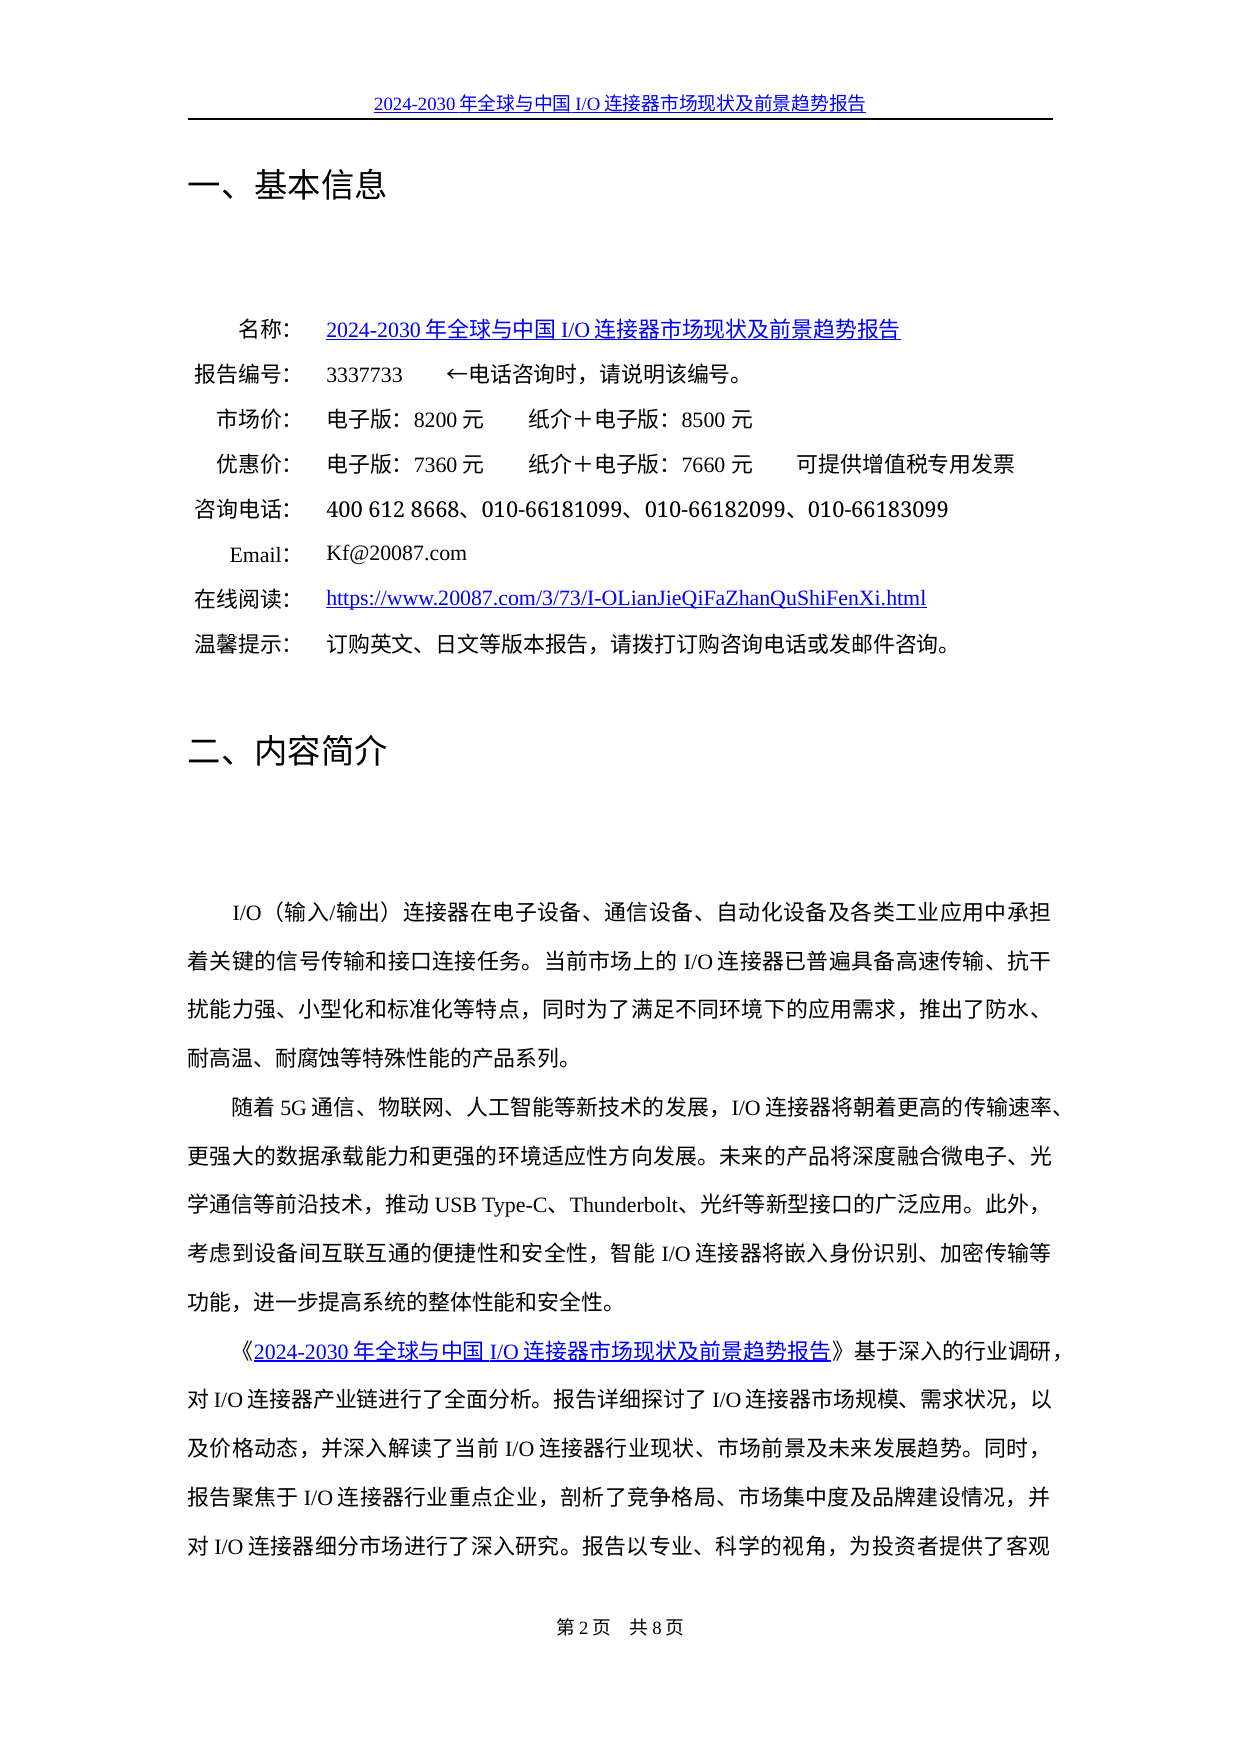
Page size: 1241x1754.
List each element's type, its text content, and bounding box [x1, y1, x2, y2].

table_cell Email： [167, 537, 315, 582]
table_cell 报告编号： [167, 357, 315, 402]
table_header 名称： [167, 312, 315, 357]
table_cell 优惠价： [167, 447, 315, 492]
table_cell 电子版：8200 元 纸介＋电子版：8500 元 [315, 402, 1073, 447]
table_cell 市场价： [167, 402, 315, 447]
table_cell 在线阅读： [167, 582, 315, 627]
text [187, 894, 1053, 1561]
table_cell 3337733 ←电话咨询时，请说明该编号。 [315, 357, 1073, 402]
table_header 2024-2030年全球与中国I/O连接器市场现状及前景趋势报告 [315, 312, 1073, 357]
table_cell 订购英文、日文等版本报告，请拨打订购咨询电话或发邮件咨询。 [315, 627, 1073, 672]
table_cell 电子版：7360 元 纸介＋电子版：7660 元 可提供增值税专用发票 [315, 447, 1073, 492]
table_cell 咨询电话： [167, 492, 315, 537]
title 一、基本信息 [187, 150, 1053, 215]
table_cell Kf@20087.com [315, 537, 1073, 582]
title 二、内容简介 [187, 717, 1053, 782]
table_cell 温馨提示： [167, 627, 315, 672]
table_cell 400 612 8668、010-66181099、010-66182099、010-66183099 [315, 492, 1073, 537]
table_cell [315, 582, 1073, 627]
